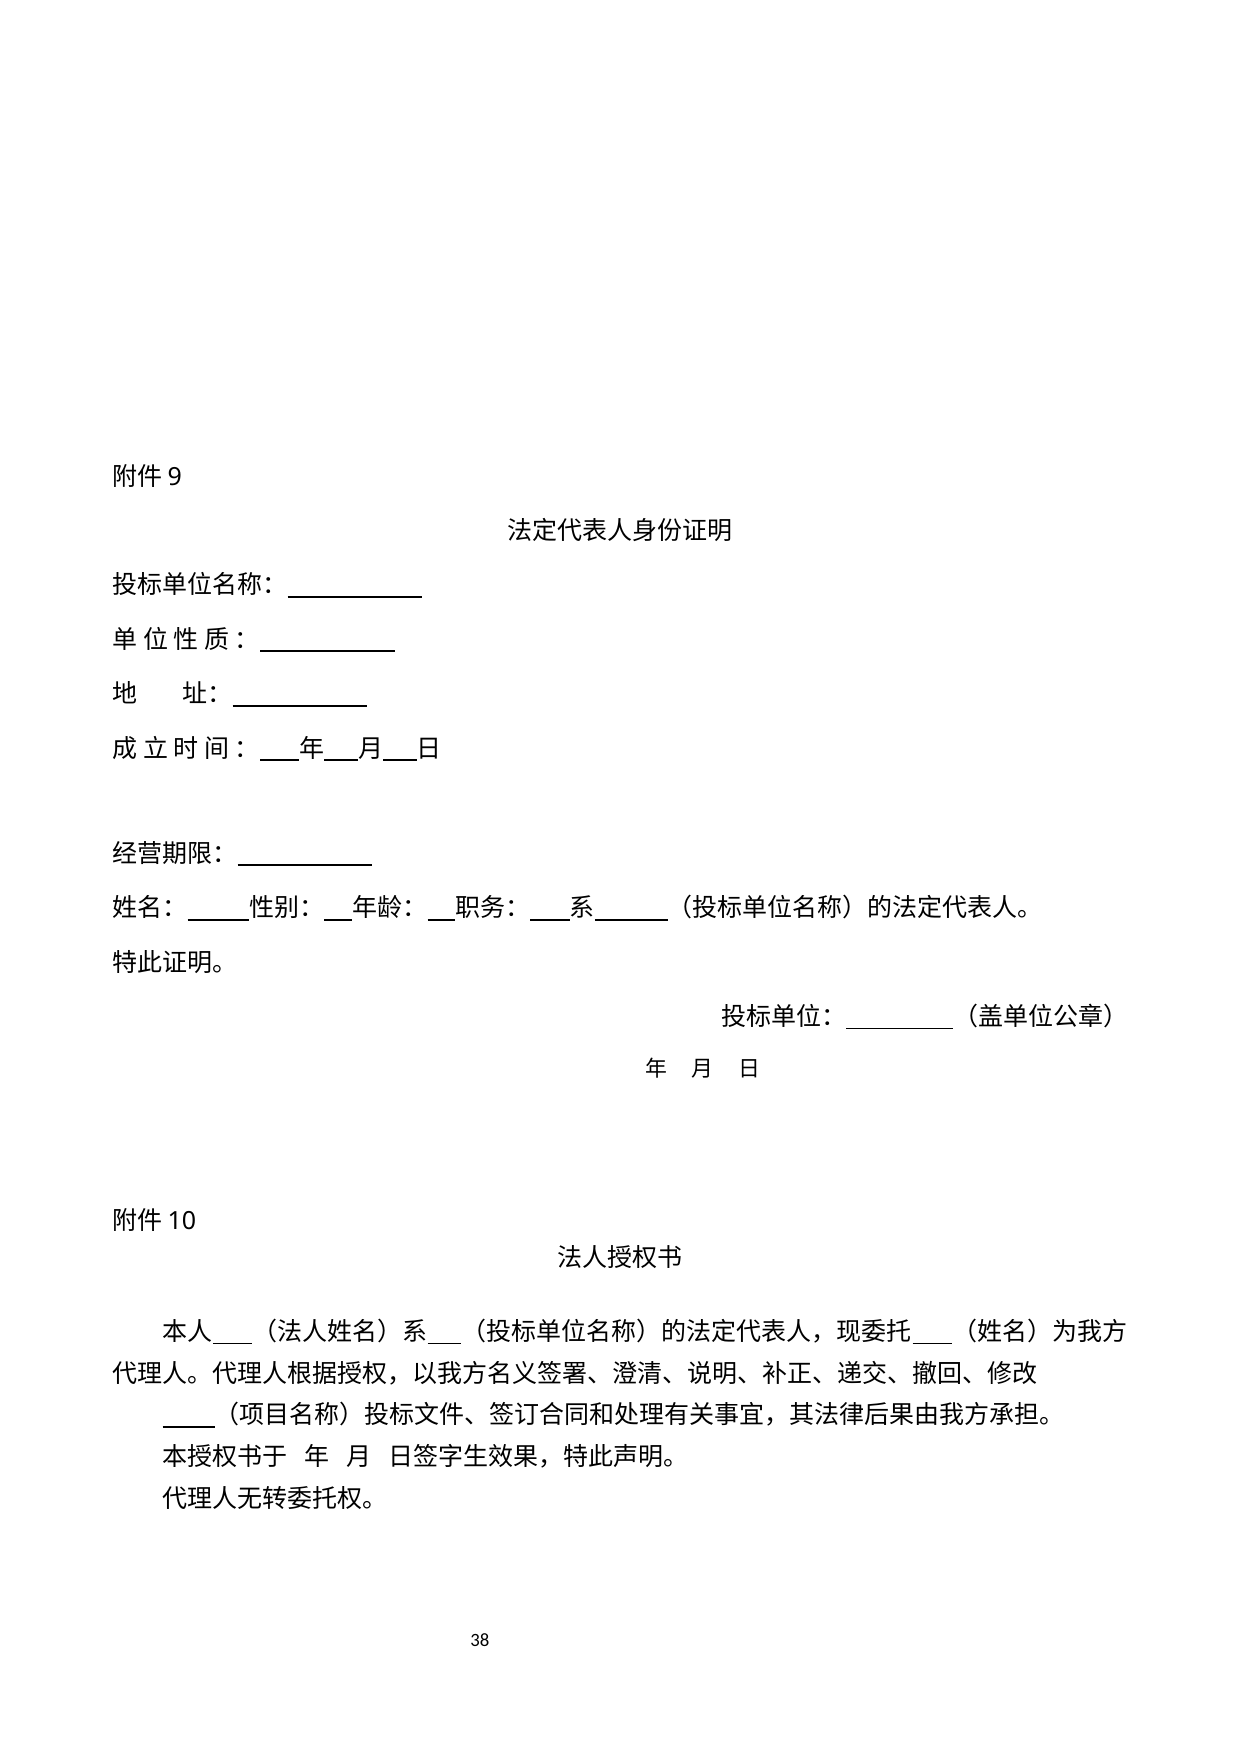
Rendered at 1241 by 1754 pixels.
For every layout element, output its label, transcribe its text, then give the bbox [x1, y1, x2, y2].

text 经营期限： [112, 833, 1128, 870]
text 特此证明。 [112, 942, 1128, 978]
text 年 月 日 [112, 1051, 1128, 1083]
text 法人授权书 [112, 1237, 1128, 1273]
text 投标单位名称： [112, 565, 1128, 601]
text 本授权书于 年 月 日签字生效果，特此声明。 [112, 1432, 1128, 1474]
text 姓名： 性别： 年龄： 职务： 系 （投标单位名称）的法定代表人。 [112, 888, 1128, 924]
text 代理人无转委托权。 [112, 1474, 1128, 1516]
text 法定代表人身份证明 [112, 511, 1128, 547]
text 本人 （法人姓名）系 （投标单位名称）的法定代表人，现委托 （姓名）为我方代理人。代理人根据授权，以我方名义签署、澄清、说明、补正、递交、撤回、修改 [112, 1307, 1128, 1391]
text 成 立 时 间 ： 年 月 日 [112, 728, 1128, 764]
text 投标单位： （盖单位公章） [112, 997, 1128, 1033]
text 地 址： [112, 674, 1128, 710]
text （项目名称）投标文件、签订合同和处理有关事宜，其法律后果由我方承担。 [112, 1391, 1128, 1432]
text 单 位 性 质 ： [112, 619, 1128, 656]
text 附件9 [112, 456, 1128, 492]
text 附件10 [112, 1201, 1128, 1237]
